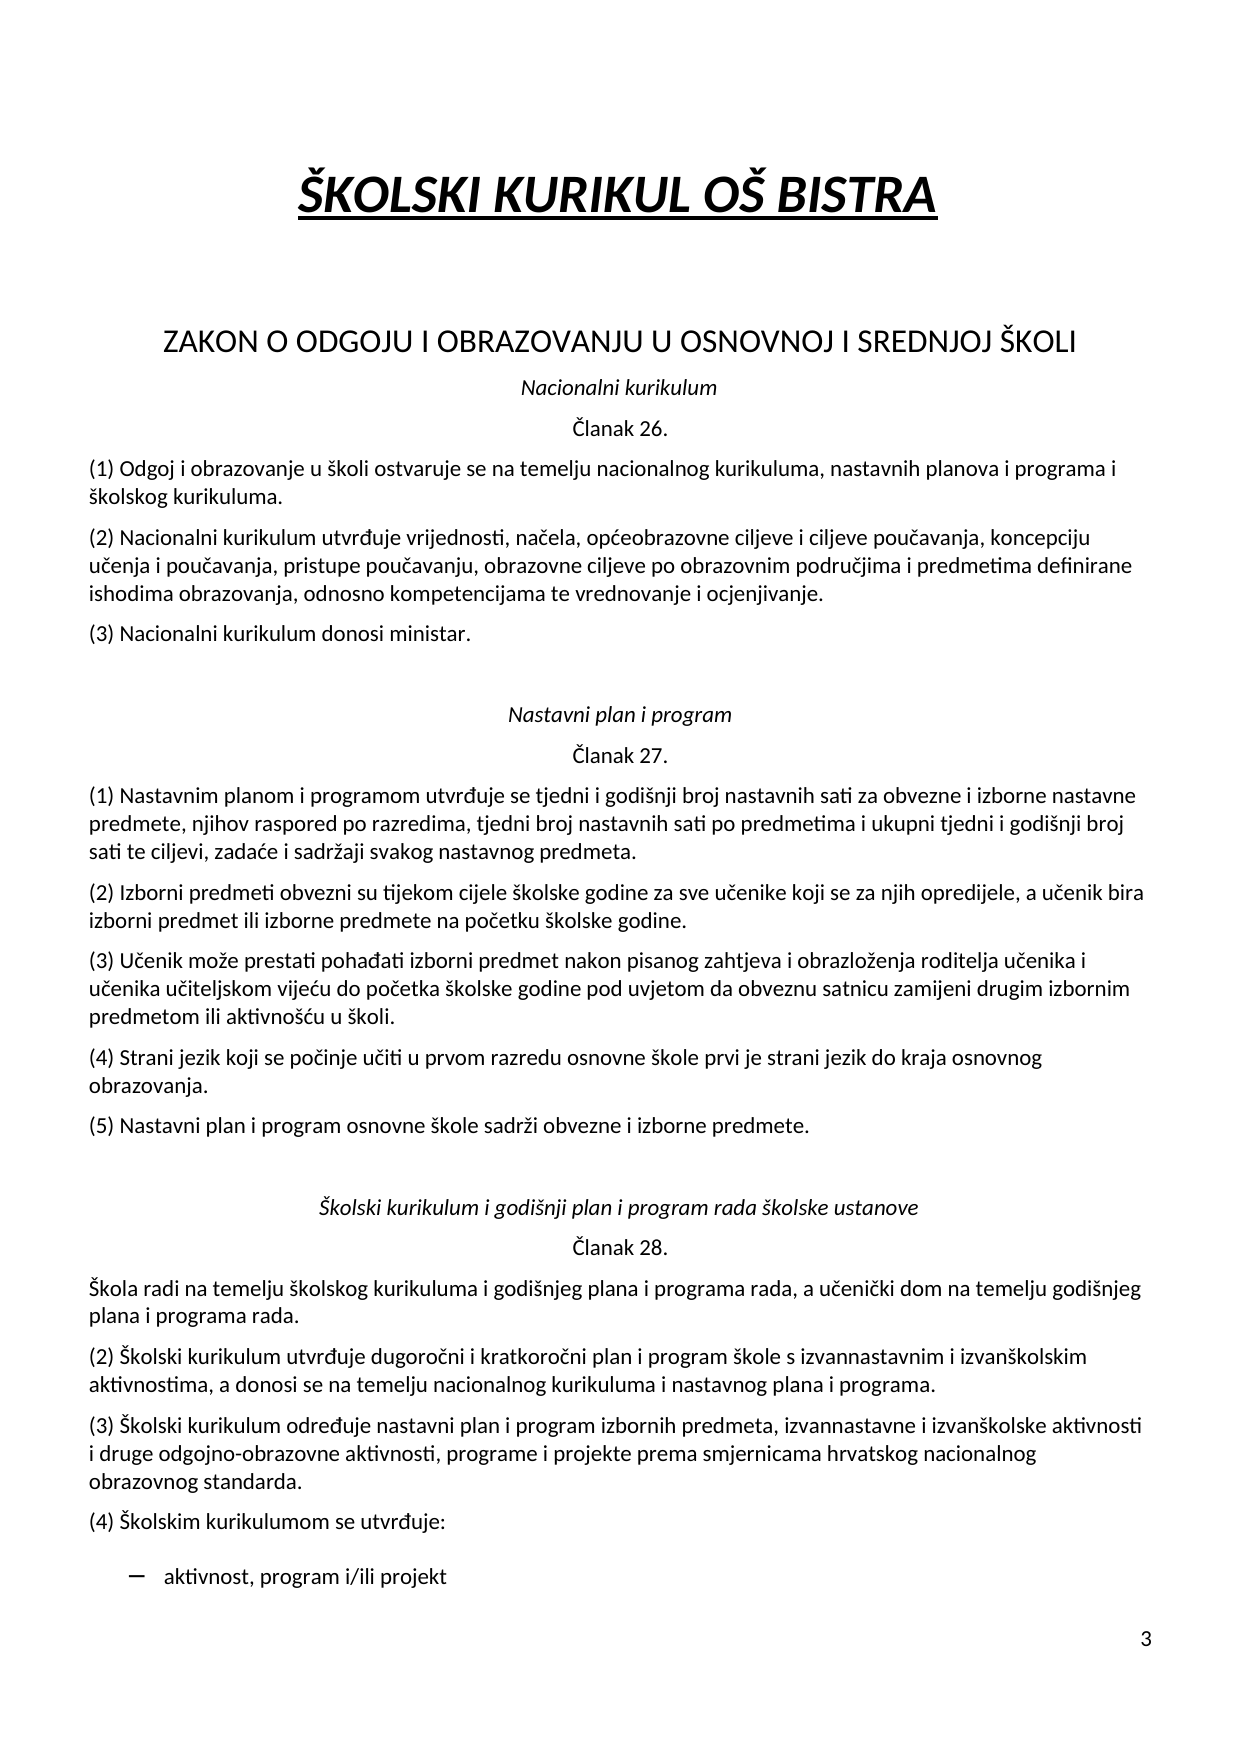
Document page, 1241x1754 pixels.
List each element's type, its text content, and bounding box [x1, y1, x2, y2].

text (2) Školski kurikulum utvrđuje dugoročni i kratkoročni plan i program škole s izvannastavnim i izvanškolskim aktivnostima, a donosi se na temelju nacionalnog kurikuluma i nastavnog plana i programa. [89, 1342, 1152, 1398]
text ZAKON O ODGOJU I OBRAZOVANJU U OSNOVNOJ I SREDNJOJ ŠKOLI [89, 320, 1152, 361]
text (3) Nacionalni kurikulum donosi ministar. [89, 619, 1152, 647]
text (2) Nacionalni kurikulum utvrđuje vrijednosti, načela, općeobrazovne ciljeve i ciljeve poučavanja, koncepciju učenja i poučavanja, pristupe poučavanju, obrazovne ciljeve po obrazovnim područjima i predmetima definirane ishodima obrazovanja, odnosno kompetencijama te vrednovanje i ocjenjivanje. [89, 523, 1152, 607]
text (3) Učenik može prestati pohađati izborni predmet nakon pisanog zahtjeva i obrazloženja roditelja učenika i učenika učiteljskom vijeću do početka školske godine pod uvjetom da obveznu satnicu zamijeni drugim izbornim predmetom ili aktivnošću u školi. [89, 946, 1152, 1031]
text Članak 27. [89, 741, 1152, 769]
text (1) Nastavnim planom i programom utvrđuje se tjedni i godišnji broj nastavnih sati za obvezne i izborne nastavne predmete, njihov raspored po razredima, tjedni broj nastavnih sati po predmetima i ukupni tjedni i godišnji broj sati te ciljevi, zadaće i sadržaji svakog nastavnog predmeta. [89, 781, 1152, 865]
text Nastavni plan i program [89, 700, 1152, 728]
text (4) Strani jezik koji se počinje učiti u prvom razredu osnovne škole prvi je strani jezik do kraja osnovnog obrazovanja. [89, 1043, 1152, 1099]
text Škola radi na temelju školskog kurikuluma i godišnjeg plana i programa rada, a učenički dom na temelju godišnjeg plana i programa rada. [89, 1274, 1152, 1330]
text (5) Nastavni plan i program osnovne škole sadrži obvezne i izborne predmete. [89, 1112, 1152, 1139]
text Nacionalni kurikulum [89, 373, 1152, 401]
text (3) Školski kurikulum određuje nastavni plan i program izbornih predmeta, izvannastavne i izvanškolske aktivnosti i druge odgojno-obrazovne aktivnosti, programe i projekte prema smjernicama hrvatskog nacionalnog obrazovnog standarda. [89, 1411, 1152, 1495]
text (2) Izborni predmeti obvezni su tijekom cijele školske godine za sve učenike koji se za njih opredijele, a učenik bira izborni predmet ili izborne predmete na početku školske godine. [89, 878, 1152, 934]
text (1) Odgoj i obrazovanje u školi ostvaruje se na temelju nacionalnog kurikuluma, nastavnih planova i programa i školskog kurikuluma. [89, 454, 1152, 510]
text (4) Školskim kurikulumom se utvrđuje: [89, 1507, 1152, 1535]
text Članak 26. [89, 414, 1152, 442]
text ŠKOLSKI KURIKUL OŠ BISTRA [89, 160, 1152, 226]
text Članak 28. [89, 1233, 1152, 1261]
text Školski kurikulum i godišnji plan i program rada školske ustanove [89, 1193, 1152, 1221]
list aktivnost, program i/ili projekt [126, 1548, 1152, 1599]
